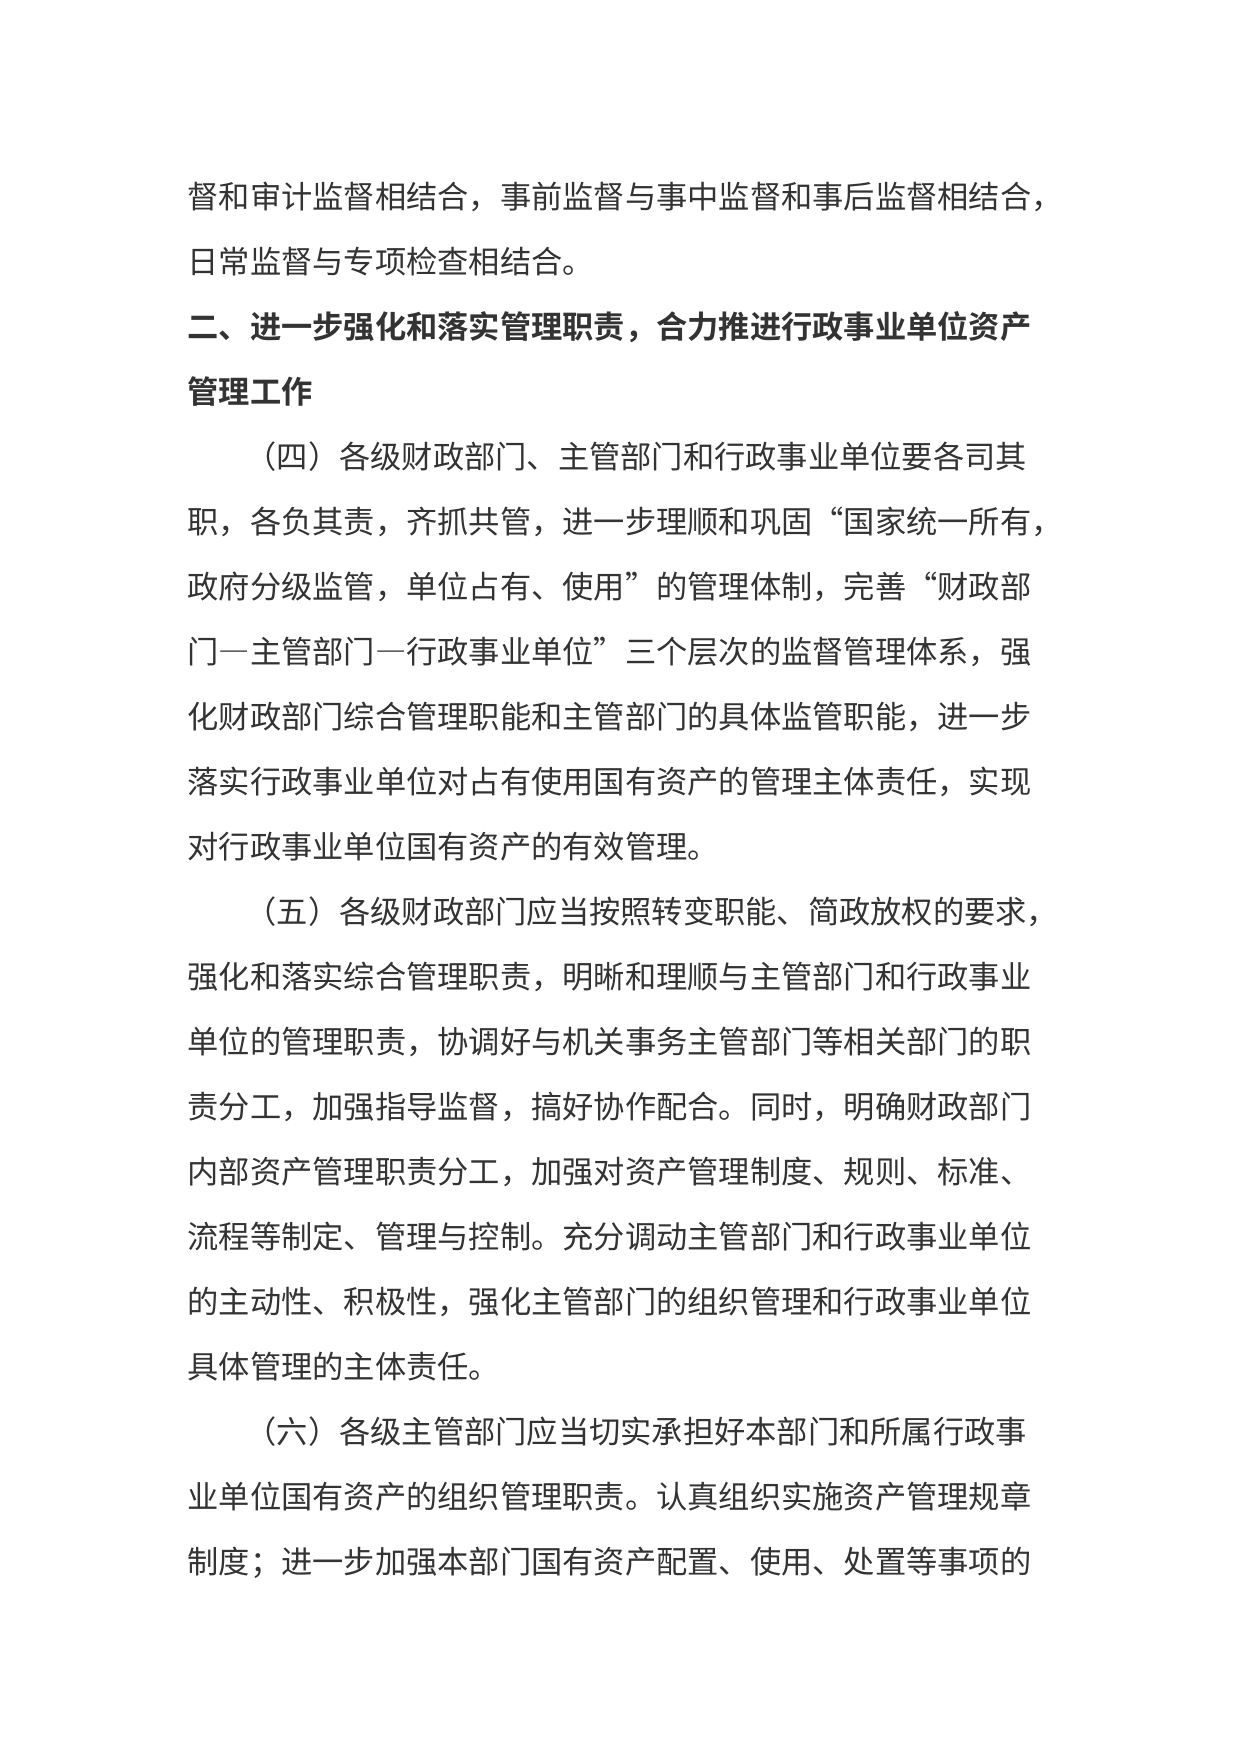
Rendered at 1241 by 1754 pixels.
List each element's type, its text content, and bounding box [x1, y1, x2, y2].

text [187, 1397, 1053, 1592]
text 二、进一步强化和落实管理职责，合力推进行政事业单位资产管理工作 [187, 292, 1053, 422]
text （五）各级财政部门应当按照转变职能、简政放权的要求，强化和落实综合管理职责，明晰和理顺与主管部门和行政事业单位的管理职责，协调好与机关事务主管部门等相关部门的职责分工，加强指导监督，搞好协作配合。同时，明确财政部门内部资产管理职责分工，加强对资产管理制度、规则、标准、流程等制定、管理与控制。充分调动主管部门和行政事业单位的主动性、积极性，强化主管部门的组织管理和行政事业单位具体管理的主体责任。 [187, 877, 1053, 1397]
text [187, 162, 1053, 292]
text （四）各级财政部门、主管部门和行政事业单位要各司其职，各负其责，齐抓共管，进一步理顺和巩固“国家统一所有，政府分级监管，单位占有、使用”的管理体制，完善“财政部门—主管部门—行政事业单位”三个层次的监督管理体系，强化财政部门综合管理职能和主管部门的具体监管职能，进一步落实行政事业单位对占有使用国有资产的管理主体责任，实现对行政事业单位国有资产的有效管理。 [187, 422, 1053, 877]
